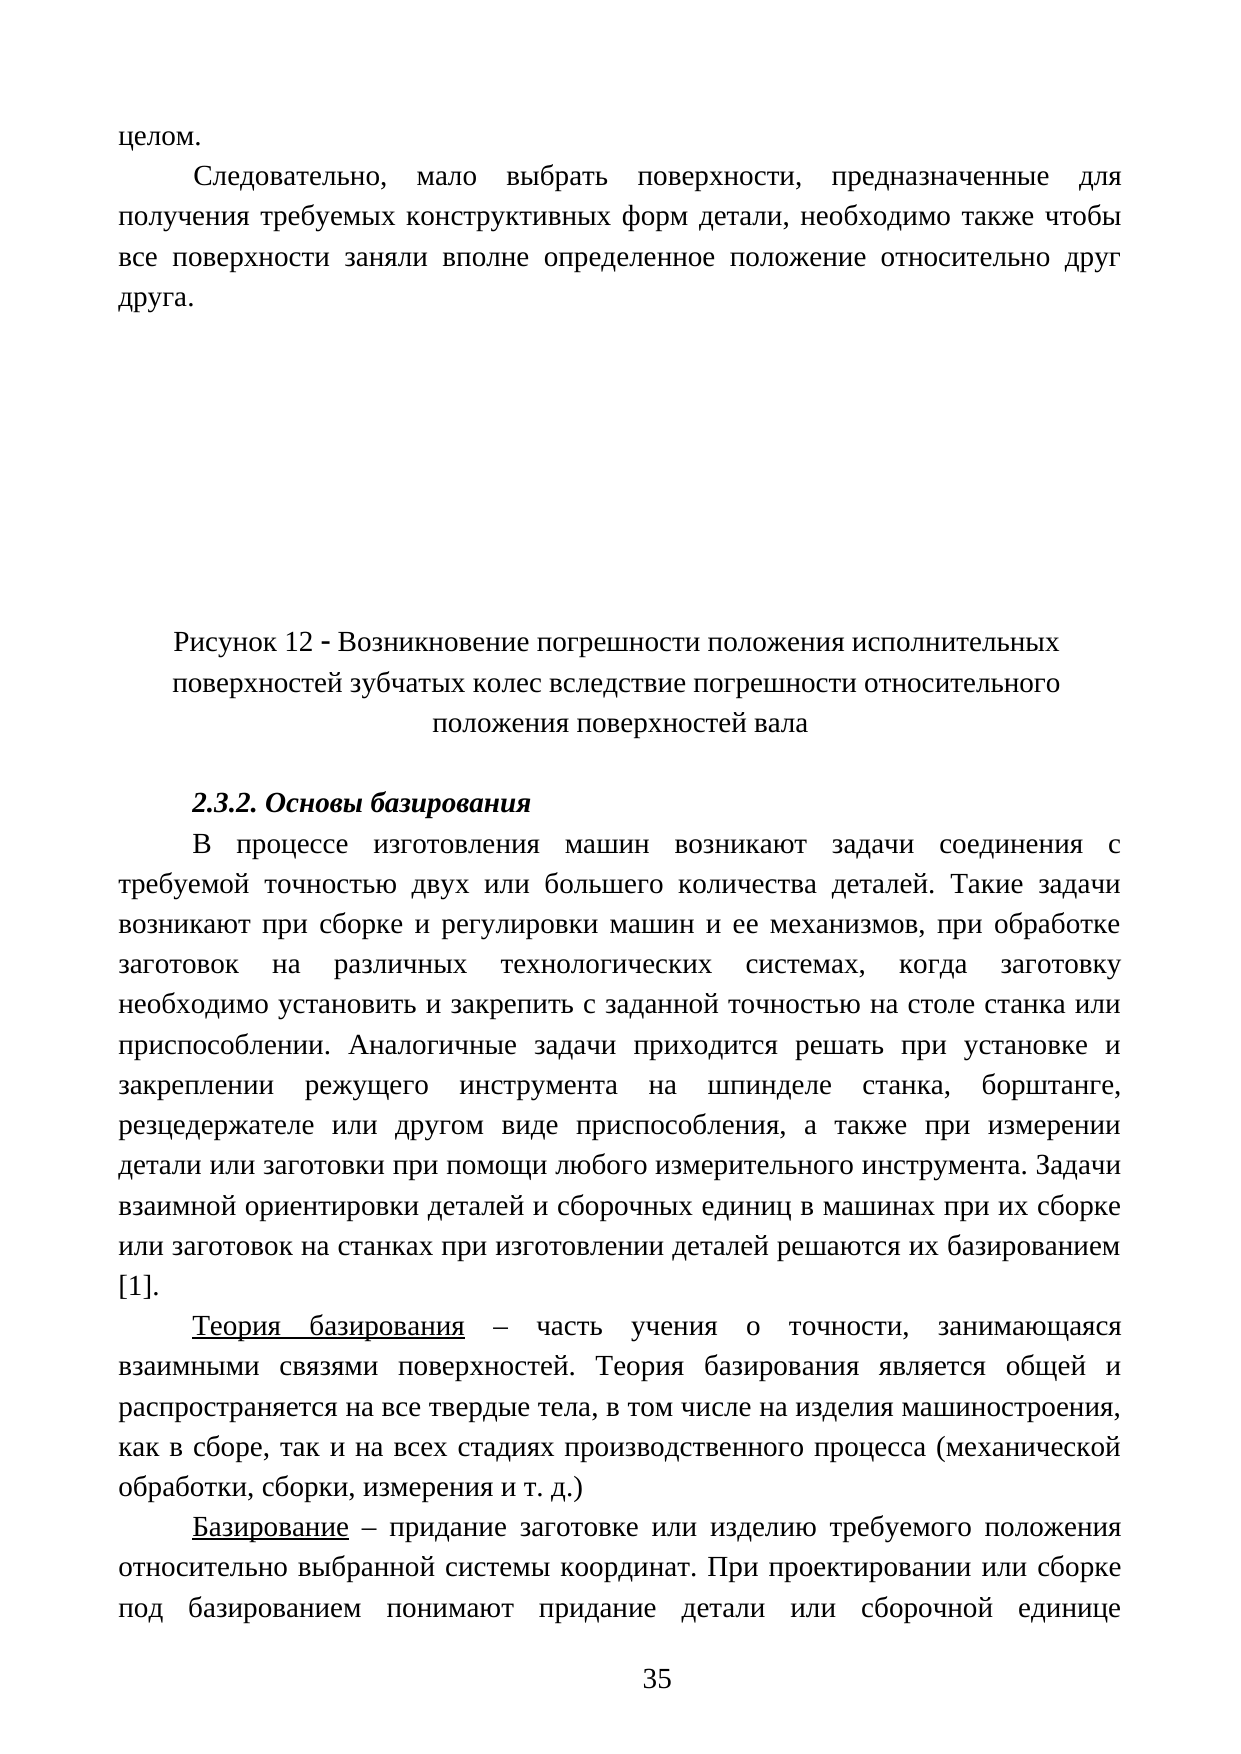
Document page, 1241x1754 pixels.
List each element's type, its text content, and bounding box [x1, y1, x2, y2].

text Следовательно, мало выбрать поверхности, предназначенные для получения требуемых конструктивных форм детали, необходимо также чтобы все поверхности заняли вполне определенное положение относительно друг друга. [118, 158, 1122, 312]
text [118, 118, 1122, 152]
subtitle Основы базирования [118, 786, 1122, 819]
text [118, 1509, 1122, 1623]
text В процессе изготовления машин возникают задачи соединения с требуемой точностью двух или большего количества деталей. Такие задачи возникают при сборке и регулировки машин и ее механизмов, при обработке заготовок на различных технологических системах, когда заготовку необходимо установить и закрепить с заданной точностью на столе станка или приспособлении. Аналогичные задачи приходится решать при установке и закреплении режущего инструмента на шпинделе станка, борштанге, резцедержателе или другом виде приспособления, а также при измерении детали или заготовки при помощи любого измерительного инструмента. Задачи взаимной ориентировки деталей и сборочных единиц в машинах при их сборке или заготовок на станках при изготовлении деталей решаются их базированием [1]. [118, 826, 1122, 1302]
text Рисунок 12 Возникновение погрешности положения исполнительных поверхностей зубчатых колес вследствие погрешности относительного положения поверхностей вала [118, 624, 1122, 739]
text Теория базирования – часть учения о точности, занимающаяся взаимными связями поверхностей. Теория базирования является общей и распространяется на все твердые тела, в том числе на изделия машиностроения, как в сборе, так и на всех стадиях производственного процесса (механической обработки, сборки, измерения и т. д.) [118, 1308, 1122, 1503]
